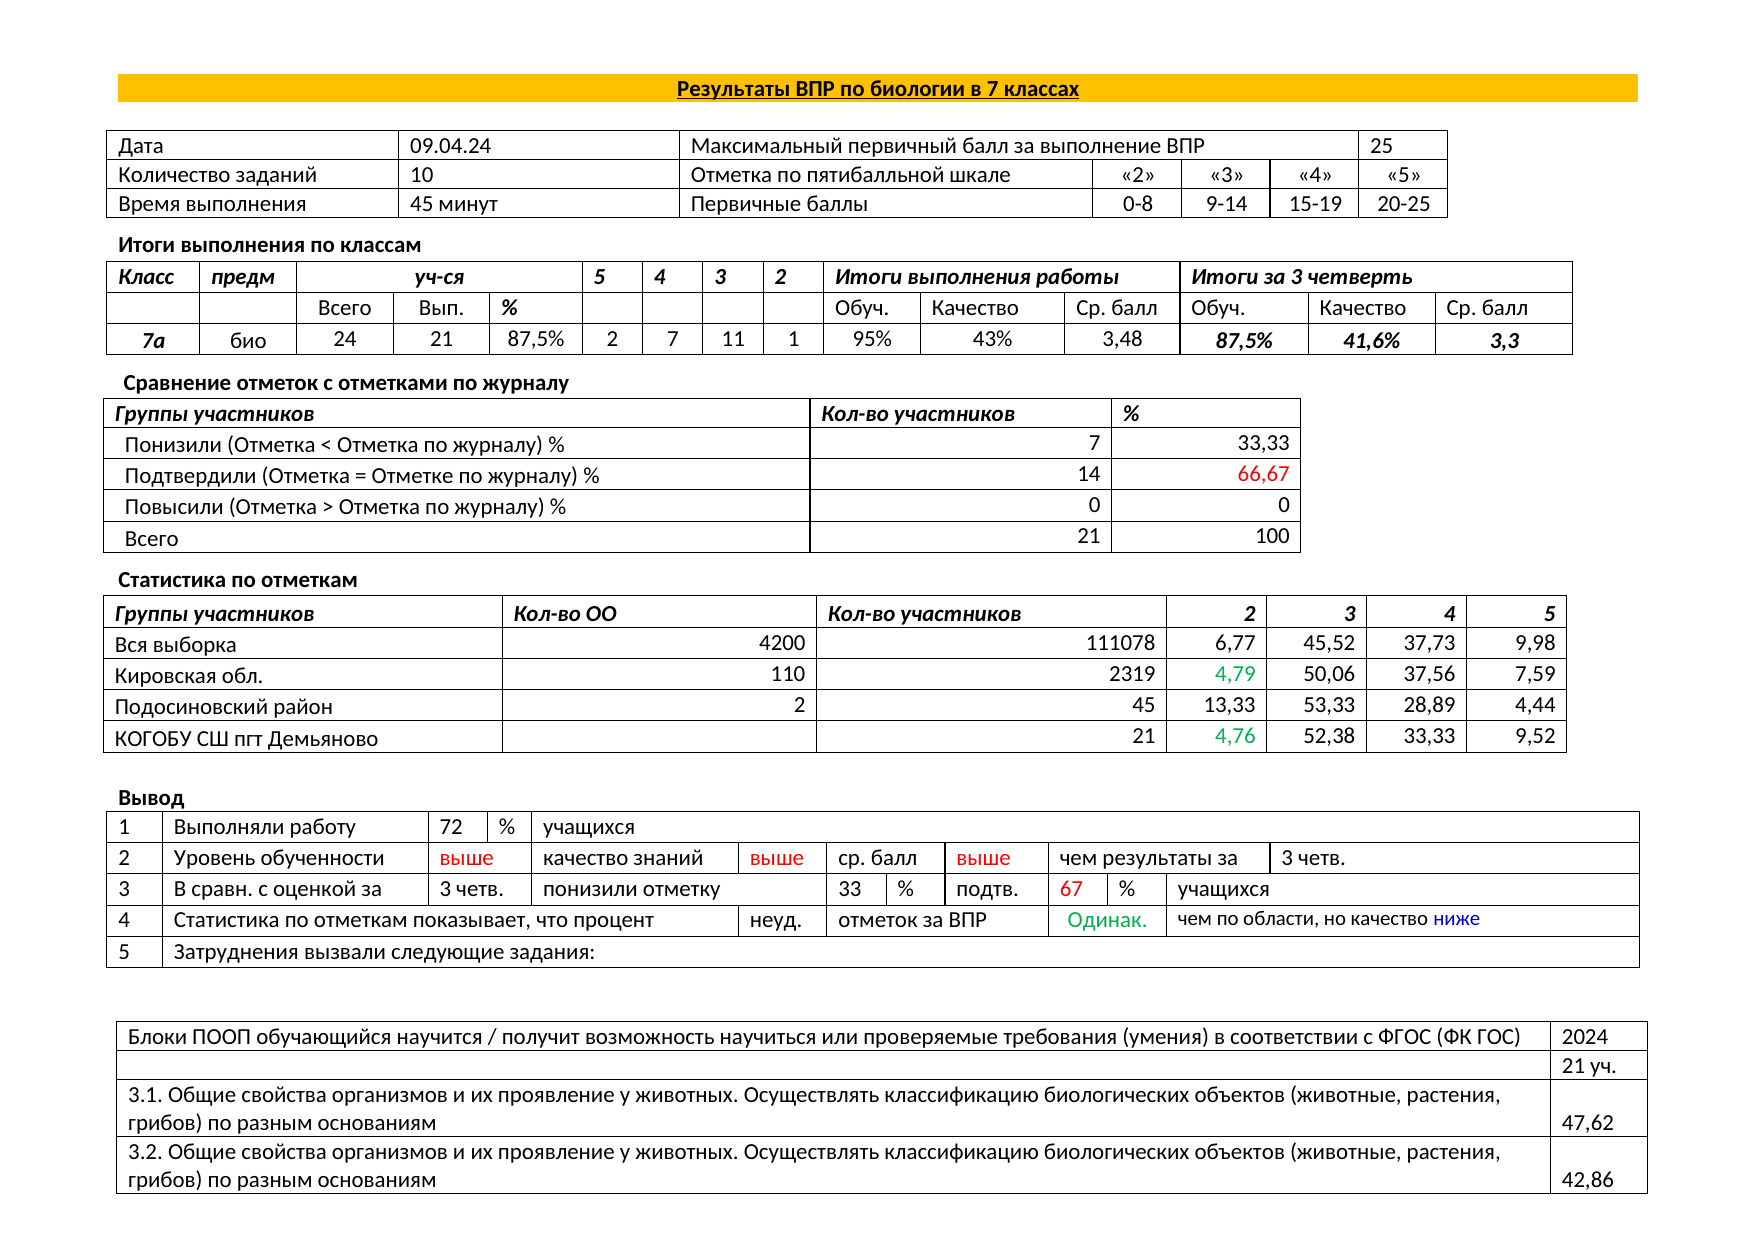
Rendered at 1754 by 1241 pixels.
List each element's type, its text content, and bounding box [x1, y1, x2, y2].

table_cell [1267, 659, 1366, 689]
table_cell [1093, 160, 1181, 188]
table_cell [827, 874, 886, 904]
text Сравнение отметок с отметками по журналу [118, 368, 1636, 396]
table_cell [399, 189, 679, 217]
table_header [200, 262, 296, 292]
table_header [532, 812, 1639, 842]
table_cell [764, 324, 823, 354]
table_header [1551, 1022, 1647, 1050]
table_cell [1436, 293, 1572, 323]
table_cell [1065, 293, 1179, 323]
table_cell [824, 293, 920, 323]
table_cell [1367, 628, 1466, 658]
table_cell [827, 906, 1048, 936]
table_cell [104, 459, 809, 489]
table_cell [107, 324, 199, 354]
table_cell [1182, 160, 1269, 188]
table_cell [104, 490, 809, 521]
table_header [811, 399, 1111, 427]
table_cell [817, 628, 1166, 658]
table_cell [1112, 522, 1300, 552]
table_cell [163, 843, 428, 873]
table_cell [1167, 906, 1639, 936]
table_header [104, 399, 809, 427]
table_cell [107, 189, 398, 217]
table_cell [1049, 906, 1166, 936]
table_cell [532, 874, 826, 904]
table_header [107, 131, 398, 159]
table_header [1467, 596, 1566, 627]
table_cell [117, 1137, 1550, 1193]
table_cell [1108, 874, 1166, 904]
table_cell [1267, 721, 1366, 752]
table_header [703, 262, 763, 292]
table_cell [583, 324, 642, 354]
text Результаты ВПР по биологии в 7 классах [118, 74, 1638, 102]
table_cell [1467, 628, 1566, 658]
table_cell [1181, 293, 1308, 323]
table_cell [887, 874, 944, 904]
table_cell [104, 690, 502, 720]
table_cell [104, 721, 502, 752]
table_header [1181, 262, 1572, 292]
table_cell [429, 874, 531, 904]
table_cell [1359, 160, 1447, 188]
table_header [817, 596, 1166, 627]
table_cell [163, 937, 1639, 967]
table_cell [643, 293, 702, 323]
text Статистика по отметкам [118, 565, 1636, 593]
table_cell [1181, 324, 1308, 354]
text Итоги выполнения по классам [118, 231, 1636, 259]
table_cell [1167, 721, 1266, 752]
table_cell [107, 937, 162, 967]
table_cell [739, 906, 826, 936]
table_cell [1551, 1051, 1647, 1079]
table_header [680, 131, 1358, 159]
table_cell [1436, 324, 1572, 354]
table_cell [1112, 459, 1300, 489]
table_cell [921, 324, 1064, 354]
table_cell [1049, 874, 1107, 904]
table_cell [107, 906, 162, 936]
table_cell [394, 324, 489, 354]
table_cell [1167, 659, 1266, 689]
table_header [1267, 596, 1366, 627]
text Вывод [118, 783, 1639, 811]
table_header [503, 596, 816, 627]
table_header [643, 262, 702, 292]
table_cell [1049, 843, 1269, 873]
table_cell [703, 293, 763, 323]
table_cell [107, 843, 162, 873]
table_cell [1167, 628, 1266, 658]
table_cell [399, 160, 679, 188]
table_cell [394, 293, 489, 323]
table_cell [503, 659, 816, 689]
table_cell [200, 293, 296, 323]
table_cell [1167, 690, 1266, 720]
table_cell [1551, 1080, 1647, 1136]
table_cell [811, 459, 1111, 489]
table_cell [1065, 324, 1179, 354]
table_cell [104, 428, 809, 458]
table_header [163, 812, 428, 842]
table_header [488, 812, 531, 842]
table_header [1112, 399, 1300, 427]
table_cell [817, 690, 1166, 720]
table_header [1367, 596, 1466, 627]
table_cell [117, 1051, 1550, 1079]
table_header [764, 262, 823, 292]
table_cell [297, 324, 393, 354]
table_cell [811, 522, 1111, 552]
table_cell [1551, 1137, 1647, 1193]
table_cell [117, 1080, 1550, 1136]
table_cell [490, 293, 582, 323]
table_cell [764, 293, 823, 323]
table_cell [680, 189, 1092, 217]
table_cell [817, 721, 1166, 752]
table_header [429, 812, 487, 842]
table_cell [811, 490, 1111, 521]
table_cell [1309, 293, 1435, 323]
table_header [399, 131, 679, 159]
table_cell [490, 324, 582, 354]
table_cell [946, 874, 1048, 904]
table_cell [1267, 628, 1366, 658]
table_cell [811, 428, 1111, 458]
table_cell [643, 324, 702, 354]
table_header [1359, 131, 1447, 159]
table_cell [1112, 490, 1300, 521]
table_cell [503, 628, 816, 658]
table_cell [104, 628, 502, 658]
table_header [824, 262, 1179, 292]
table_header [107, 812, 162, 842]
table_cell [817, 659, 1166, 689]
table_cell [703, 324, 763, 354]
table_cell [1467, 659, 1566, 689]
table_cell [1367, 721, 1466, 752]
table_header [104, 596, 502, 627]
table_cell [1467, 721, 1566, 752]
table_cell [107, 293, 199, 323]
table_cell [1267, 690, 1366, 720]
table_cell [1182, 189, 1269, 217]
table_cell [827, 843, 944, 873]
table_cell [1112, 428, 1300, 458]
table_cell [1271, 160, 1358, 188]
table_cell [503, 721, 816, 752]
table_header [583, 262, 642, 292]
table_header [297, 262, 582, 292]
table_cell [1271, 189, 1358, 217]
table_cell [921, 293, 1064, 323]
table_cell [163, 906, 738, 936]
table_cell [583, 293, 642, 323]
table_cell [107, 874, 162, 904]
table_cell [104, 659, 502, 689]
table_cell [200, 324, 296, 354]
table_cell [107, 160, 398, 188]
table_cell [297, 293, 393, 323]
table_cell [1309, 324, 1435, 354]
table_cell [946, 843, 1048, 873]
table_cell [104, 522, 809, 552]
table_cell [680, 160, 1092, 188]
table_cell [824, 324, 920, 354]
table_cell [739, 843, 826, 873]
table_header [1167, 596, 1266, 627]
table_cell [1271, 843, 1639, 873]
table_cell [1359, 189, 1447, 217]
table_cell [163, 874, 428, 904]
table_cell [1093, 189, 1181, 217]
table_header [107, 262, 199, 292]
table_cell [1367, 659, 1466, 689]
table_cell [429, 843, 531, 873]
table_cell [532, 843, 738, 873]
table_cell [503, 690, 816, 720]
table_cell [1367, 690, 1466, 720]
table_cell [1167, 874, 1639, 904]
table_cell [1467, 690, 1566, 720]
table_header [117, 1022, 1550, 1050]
